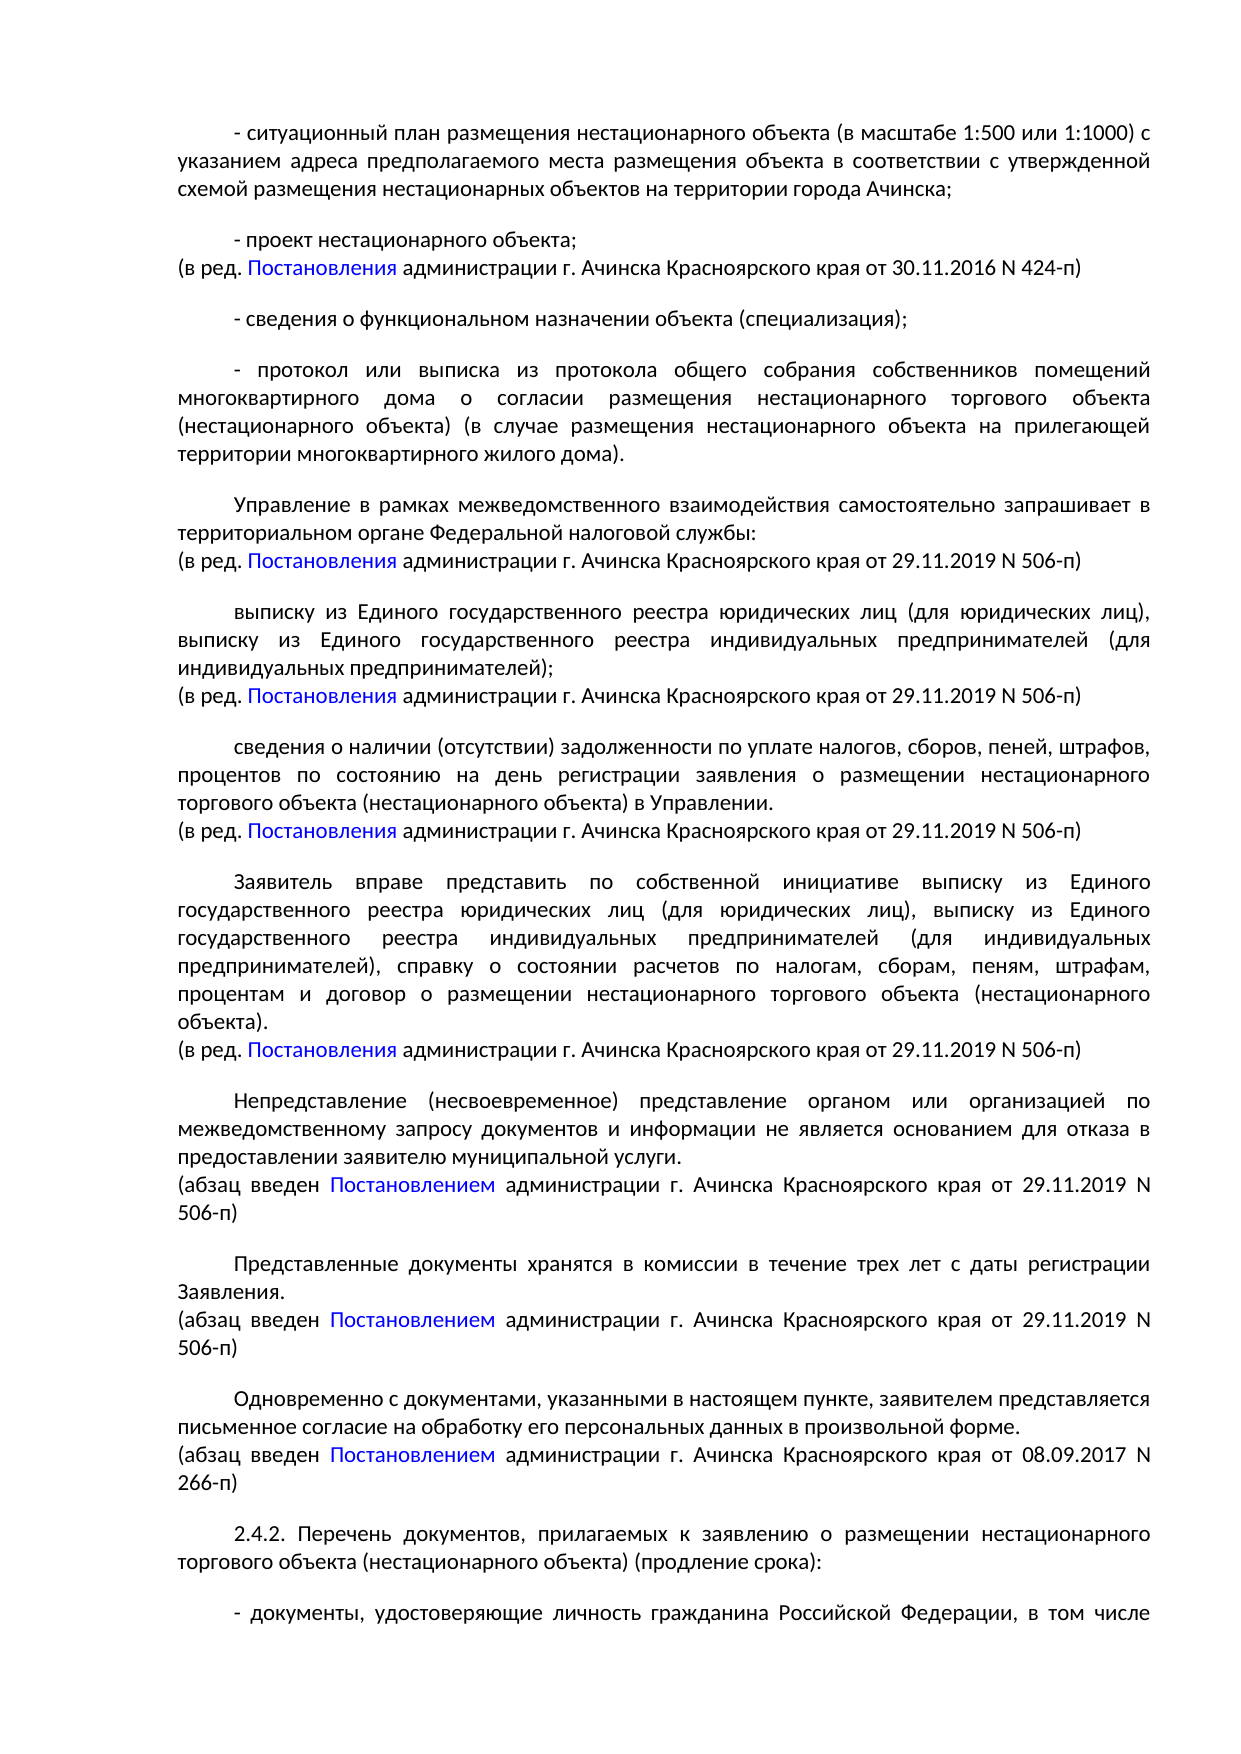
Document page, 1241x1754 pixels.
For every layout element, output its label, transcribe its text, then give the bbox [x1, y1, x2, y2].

text (в ред. Постановления администрации г. Ачинска Красноярского края от 30.11.2016 N 424-п) [177, 253, 1152, 281]
text (в ред. Постановления администрации г. Ачинска Красноярского края от 29.11.2019 N 506-п) [177, 681, 1152, 709]
text Управление в рамках межведомственного взаимодействия самостоятельно запрашивает в территориальном органе Федеральной налоговой службы: [177, 490, 1152, 546]
text Непредставление (несвоевременное) представление органом или организацией по межведомственному запросу документов и информации не является основанием для отказа в предоставлении заявителю муниципальной услуги. [177, 1086, 1152, 1170]
text - проект нестационарного объекта; [177, 225, 1152, 253]
text Заявитель вправе представить по собственной инициативе выписку из Единого государственного реестра юридических лиц (для юридических лиц), выписку из Единого государственного реестра индивидуальных предпринимателей (для индивидуальных предпринимателей), справку о состоянии расчетов по налогам, сборам, пеням, штрафам, процентам и договор о размещении нестационарного торгового объекта (нестационарного объекта). [177, 867, 1152, 1035]
text (абзац введен Постановлением администрации г. Ачинска Красноярского края от 29.11.2019 N 506-п) [177, 1170, 1152, 1226]
text (абзац введен Постановлением администрации г. Ачинска Красноярского края от 29.11.2019 N 506-п) [177, 1305, 1152, 1361]
text Одновременно с документами, указанными в настоящем пункте, заявителем представляется письменное согласие на обработку его персональных данных в произвольной форме. [177, 1384, 1152, 1440]
text - протокол или выписка из протокола общего собрания собственников помещений многоквартирного дома о согласии размещения нестационарного торгового объекта (нестационарного объекта) (в случае размещения нестационарного объекта на прилегающей территории многоквартирного жилого дома). [177, 355, 1152, 467]
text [177, 1598, 1152, 1626]
text выписку из Единого государственного реестра юридических лиц (для юридических лиц), выписку из Единого государственного реестра индивидуальных предпринимателей (для индивидуальных предпринимателей); [177, 597, 1152, 681]
text - сведения о функциональном назначении объекта (специализация); [177, 304, 1152, 332]
text сведения о наличии (отсутствии) задолженности по уплате налогов, сборов, пеней, штрафов, процентов по состоянию на день регистрации заявления о размещении нестационарного торгового объекта (нестационарного объекта) в Управлении. [177, 732, 1152, 816]
text (в ред. Постановления администрации г. Ачинска Красноярского края от 29.11.2019 N 506-п) [177, 1035, 1152, 1063]
text - ситуационный план размещения нестационарного объекта (в масштабе 1:500 или 1:1000) с указанием адреса предполагаемого места размещения объекта в соответствии с утвержденной схемой размещения нестационарных объектов на территории города Ачинска; [177, 118, 1152, 202]
text (в ред. Постановления администрации г. Ачинска Красноярского края от 29.11.2019 N 506-п) [177, 546, 1152, 574]
text (в ред. Постановления администрации г. Ачинска Красноярского края от 29.11.2019 N 506-п) [177, 816, 1152, 844]
text (абзац введен Постановлением администрации г. Ачинска Красноярского края от 08.09.2017 N 266-п) [177, 1440, 1152, 1496]
text Представленные документы хранятся в комиссии в течение трех лет с даты регистрации Заявления. [177, 1249, 1152, 1305]
text 2.4.2. Перечень документов, прилагаемых к заявлению о размещении нестационарного торгового объекта (нестационарного объекта) (продление срока): [177, 1519, 1152, 1575]
